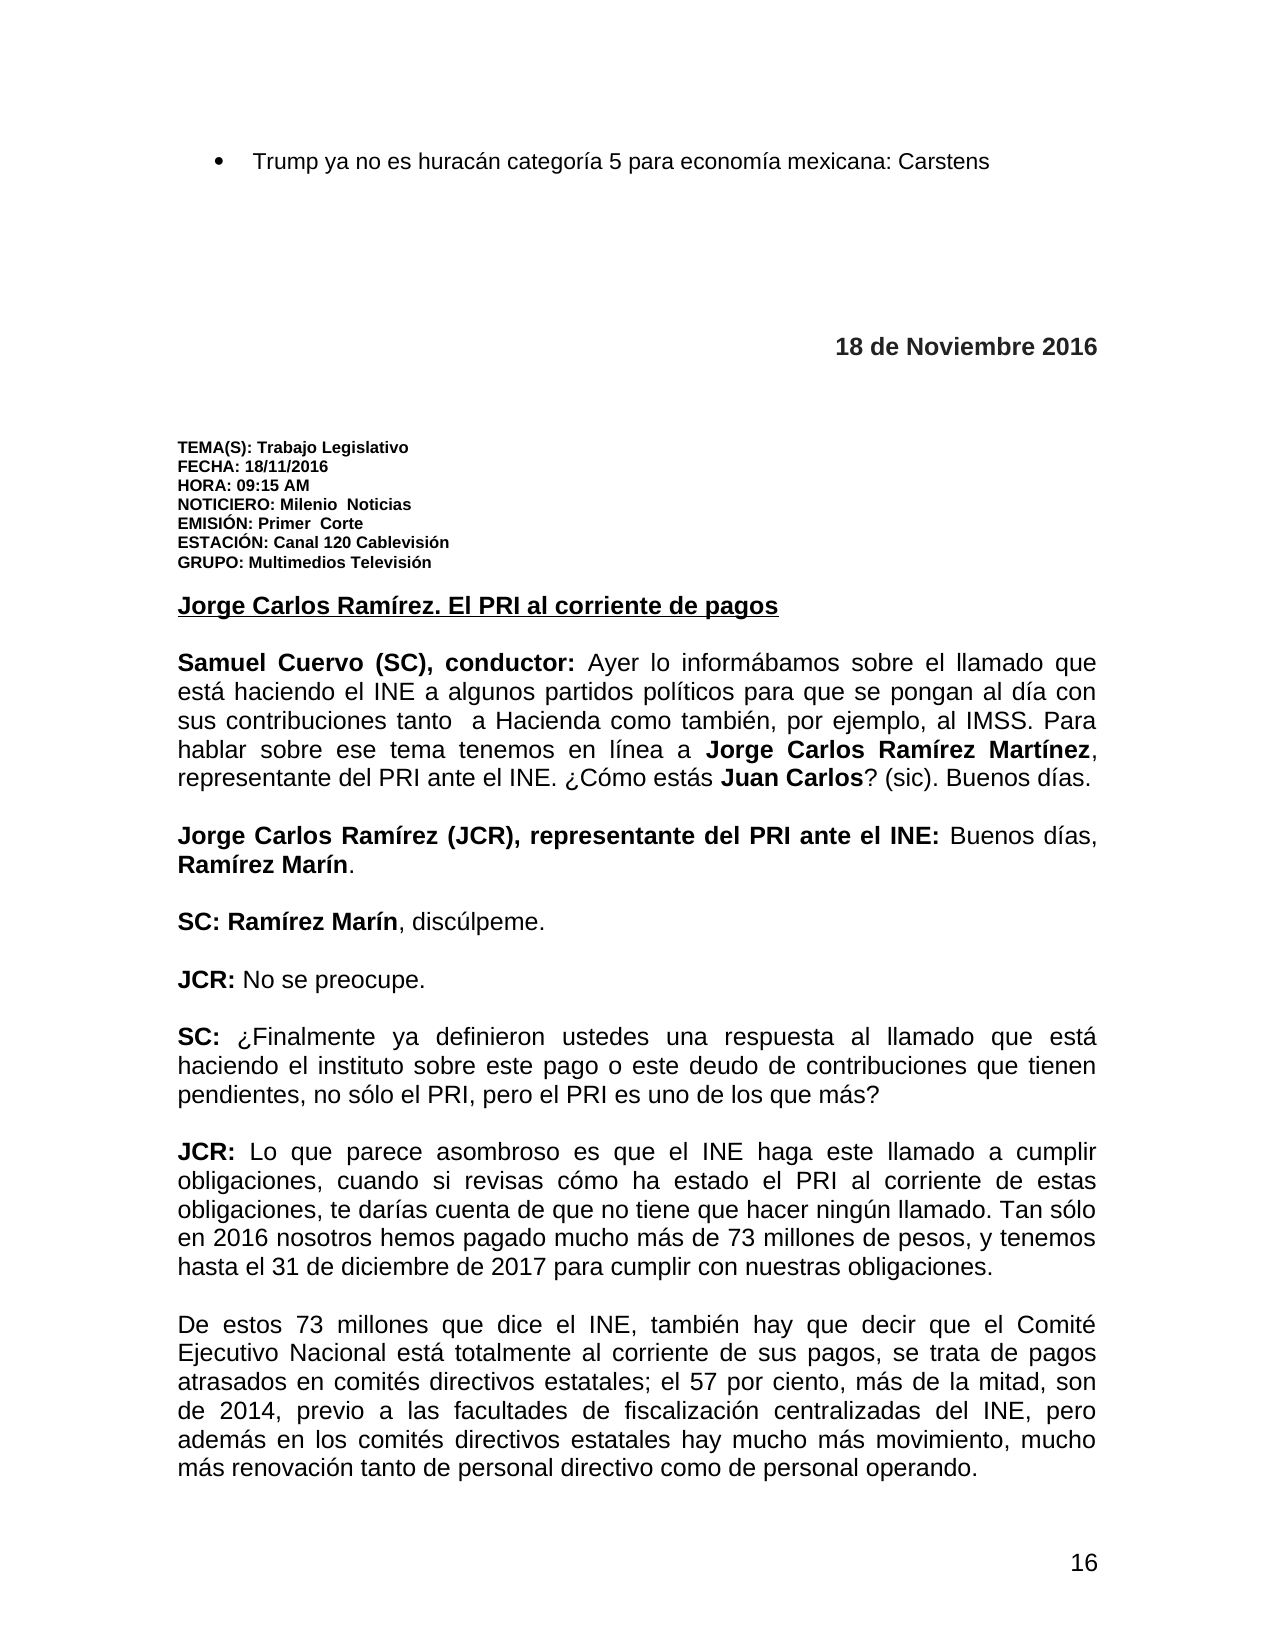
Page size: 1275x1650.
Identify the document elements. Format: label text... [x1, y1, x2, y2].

text Samuel Cuervo (SC), conductor: Ayer lo informábamos sobre el llamado que está haciendo el INE a algunos partidos políticos para que se pongan al día con sus contribuciones tanto a Hacienda como también, por ejemplo, al IMSS. Para hablar sobre ese tema tenemos en línea a Jorge Carlos Ramírez Martínez, representante del PRI ante el INE. ¿Cómo estás Juan Carlos? (sic). Buenos días. [177, 648, 1098, 792]
text GRUPO: Multimedios Televisión [177, 552, 1098, 572]
text TEMA(S): Trabajo Legislativo [177, 437, 1098, 457]
text SC: Ramírez Marín, discúlpeme. [177, 907, 1098, 936]
text NOTICIERO: Milenio Noticias [177, 495, 1098, 514]
text EMISIÓN: Primer Corte [177, 514, 1098, 533]
text SC: ¿Finalmente ya definieron ustedes una respuesta al llamado que está haciendo el instituto sobre este pago o este deudo de contribuciones que tienen pendientes, no sólo el PRI, pero el PRI es uno de los que más? [177, 1022, 1098, 1108]
text HORA: 09:15 AM [177, 476, 1098, 495]
text 18 de Noviembre 2016 [177, 332, 1098, 361]
text FECHA: 18/11/2016 [177, 457, 1098, 476]
text Jorge Carlos Ramírez (JCR), representante del PRI ante el INE: Buenos días, Ramírez Marín. [177, 821, 1098, 878]
text JCR: No se preocupe. [177, 964, 1098, 993]
text JCR: Lo que parece asombroso es que el INE haga este llamado a cumplir obligaciones, cuando si revisas cómo ha estado el PRI al corriente de estas obligaciones, te darías cuenta de que no tiene que hacer ningún llamado. Tan sólo en 2016 nosotros hemos pagado mucho más de 73 millones de pesos, y tenemos hasta el 31 de diciembre de 2017 para cumplir con nuestras obligaciones. [177, 1137, 1098, 1281]
list Trump ya no es huracán categoría 5 para economía mexicana: Carstens [215, 148, 1098, 174]
text Jorge Carlos Ramírez. El PRI al corriente de pagos [177, 591, 1098, 619]
text De estos 73 millones que dice el INE, también hay que decir que el Comité Ejecutivo Nacional está totalmente al corriente de sus pagos, se trata de pagos atrasados en comités directivos estatales; el 57 por ciento, más de la mitad, son de 2014, previo a las facultades de fiscalización centralizadas del INE, pero además en los comités directivos estatales hay mucho más movimiento, mucho más renovación tanto de personal directivo como de personal operando. [177, 1309, 1098, 1482]
text ESTACIÓN: Canal 120 Cablevisión [177, 533, 1098, 552]
